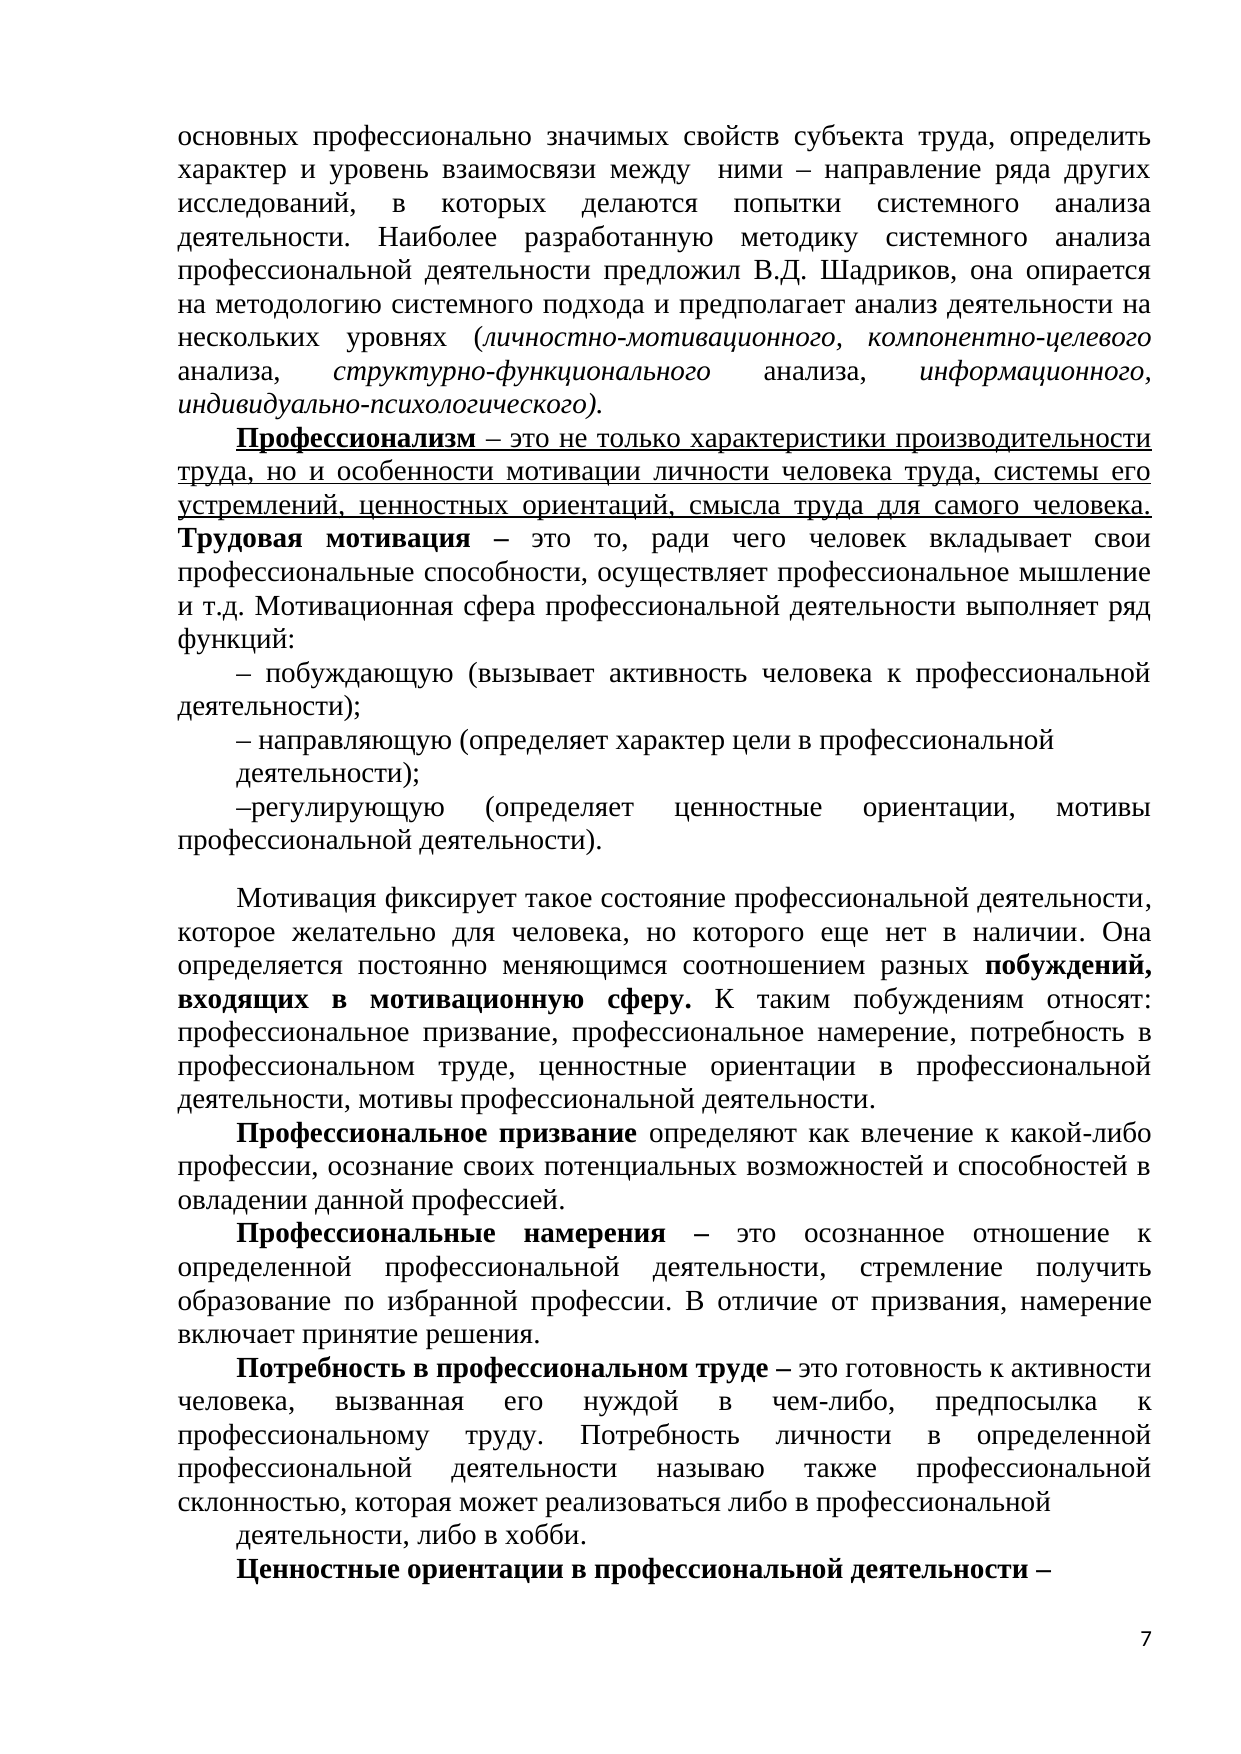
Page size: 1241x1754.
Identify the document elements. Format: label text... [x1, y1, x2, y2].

text –регулирующую (определяет ценностные ориентации, мотивы профессиональной деятельности). [177, 789, 1152, 856]
text деятельности, либо в хобби. [177, 1517, 1152, 1551]
text – направляющую (определяет характер цели в профессиональной [177, 722, 1152, 755]
text Профессиональные намерения – это осознанное отношение к определенной профессиональной деятельности, стремление получить образование по избранной профессии. В отличие от призвания, намерение включает принятие решения. [177, 1216, 1152, 1350]
text Профессионализм – это не только характеристики производительности труда, но и особенности мотивации личности человека труда, системы его устремлений, ценностных ориентаций, смысла труда для самого человека. Трудовая мотивация – это то, ради чего человек вкладывает свои профессиональные способности, осуществляет профессиональное мышление и т.д. Мотивационная сфера профессиональной деятельности выполняет ряд функций: [177, 517, 1152, 655]
text Потребность в профессиональном труде – это готовность к активности человека, вызванная его нуждой в чем-либо, предпосылка к профессиональному труду. Потребность личности в определенной профессиональной деятельности называю также профессиональной склонностью, которая может реализоваться либо в профессиональной [177, 1350, 1152, 1517]
text Профессиональное призвание определяют как влечение к какой-либо профессии, осознание своих потенциальных возможностей и способностей в овладении данной профессией. [177, 1115, 1152, 1216]
text Мотивация фиксирует такое состояние профессиональной деятельности, которое желательно для человека, но которого еще нет в наличии. Она определяется постоянно меняющимся соотношением разных побуждений, входящих в мотивационную сферу. К таким побуждениям относят: профессиональное призвание, профессиональное намерение, потребность в профессиональном труде, ценностные ориентации в профессиональной деятельности, мотивы профессиональной деятельности. [177, 880, 1152, 1115]
text – побуждающую (вызывает активность человека к профессиональной деятельности); [177, 655, 1152, 722]
text Ценностные ориентации в профессиональной деятельности – [177, 1551, 1152, 1584]
text Профессионализм – это не только характеристики производительности труда, но и особенности мотивации личности человека труда, системы его устремлений, ценностных ориентаций, смысла труда для самого человека. Трудовая мотивация – это то, ради чего человек вкладывает свои профессиональные способности, осуществляет профессиональное мышление и т.д. Мотивационная сфера профессиональной деятельности выполняет ряд функций: [177, 420, 1152, 516]
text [177, 118, 1152, 420]
text деятельности); [177, 755, 1152, 789]
